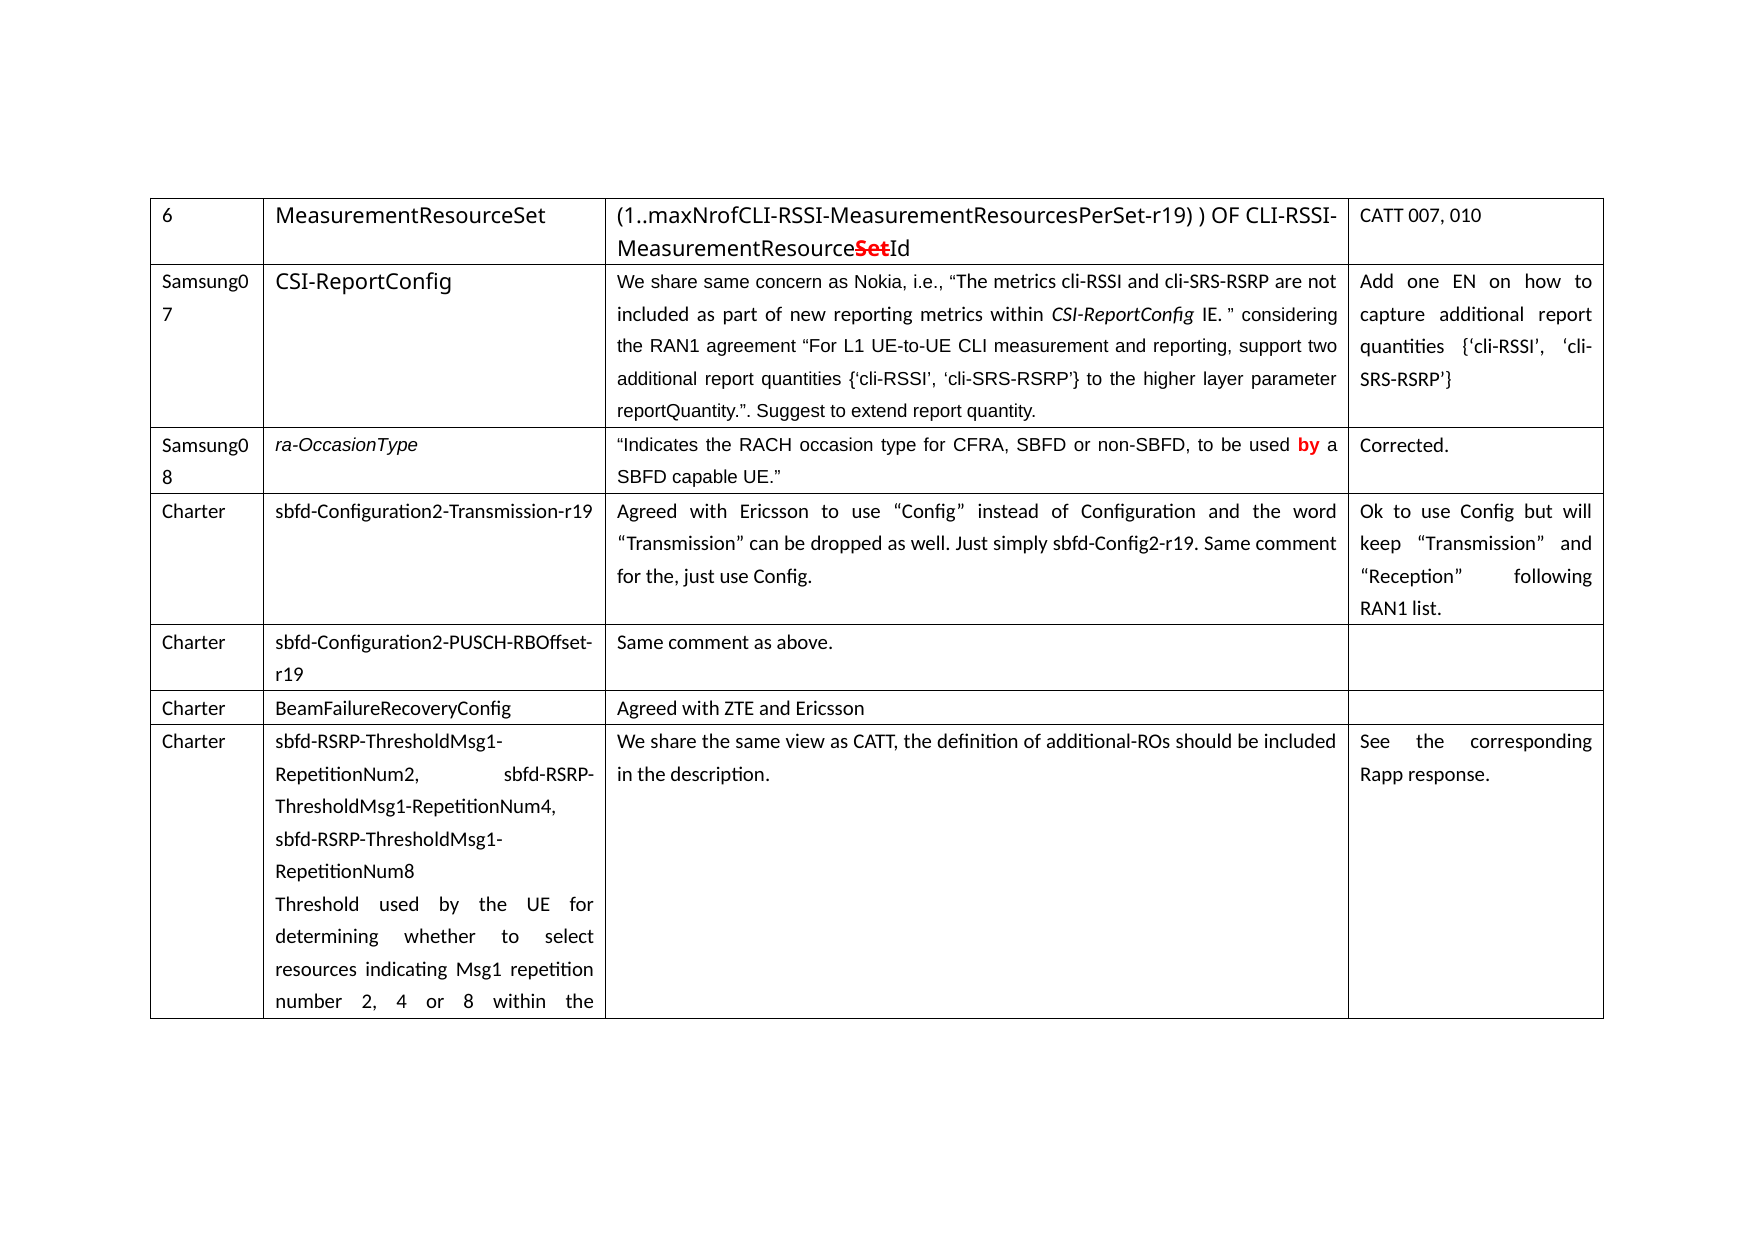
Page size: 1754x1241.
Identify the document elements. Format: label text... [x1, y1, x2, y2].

table_cell Samsung07 [151, 265, 263, 427]
table_cell sbfd-Configuration2-Transmission-r19 [264, 494, 605, 624]
table_cell [1349, 691, 1603, 724]
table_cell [606, 199, 1348, 264]
table_cell Charter [151, 494, 263, 624]
table_cell CSI-ReportConfig [264, 265, 605, 427]
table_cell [1349, 199, 1603, 264]
table_cell Corrected. [1349, 428, 1603, 493]
table_cell Charter [151, 691, 263, 724]
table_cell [606, 725, 1348, 1017]
table_cell Charter [151, 725, 263, 1017]
table_cell We share same concern as Nokia, i.e., “The metrics cli-RSSI and cli-SRS-RSRP are not included as part of new reporting metrics within CSI-ReportConfig IE. ” considering the RAN1 agreement “For L1 UE-to-UE CLI measurement and reporting, support two additional report quantities {‘cli-RSSI’, ‘cli-SRS-RSRP’} to the higher layer parameter reportQuantity.”. Suggest to extend report quantity. [606, 265, 1348, 427]
table_cell “Indicates the RACH occasion type for CFRA, SBFD or non-SBFD, to be used by a SBFD capable UE.” [606, 428, 1348, 493]
table_cell Charter [151, 625, 263, 690]
table_cell Same comment as above. [606, 625, 1348, 690]
table_cell Samsung08 [151, 428, 263, 493]
table_cell sbfd-Configuration2-PUSCH-RBOffset-r19 [264, 625, 605, 690]
table_cell ra-OccasionType [264, 428, 605, 493]
table_cell Ok to use Config but will keep “Transmission” and “Reception” following RAN1 list. [1349, 494, 1603, 624]
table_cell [264, 199, 605, 264]
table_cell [264, 725, 605, 1017]
table_cell BeamFailureRecoveryConfig [264, 691, 605, 724]
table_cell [1349, 725, 1603, 1017]
table_cell Add one EN on how to capture additional report quantities {‘cli-RSSI’, ‘cli-SRS-RSRP’} [1349, 265, 1603, 427]
table_cell Samsung06 [151, 199, 263, 264]
table_cell Agreed with Ericsson to use “Config” instead of Configuration and the word “Transmission” can be dropped as well. Just simply sbfd-Config2-r19. Same comment for the, just use Config. [606, 494, 1348, 624]
table_cell Agreed with ZTE and Ericsson [606, 691, 1348, 724]
table_cell [1349, 625, 1603, 690]
